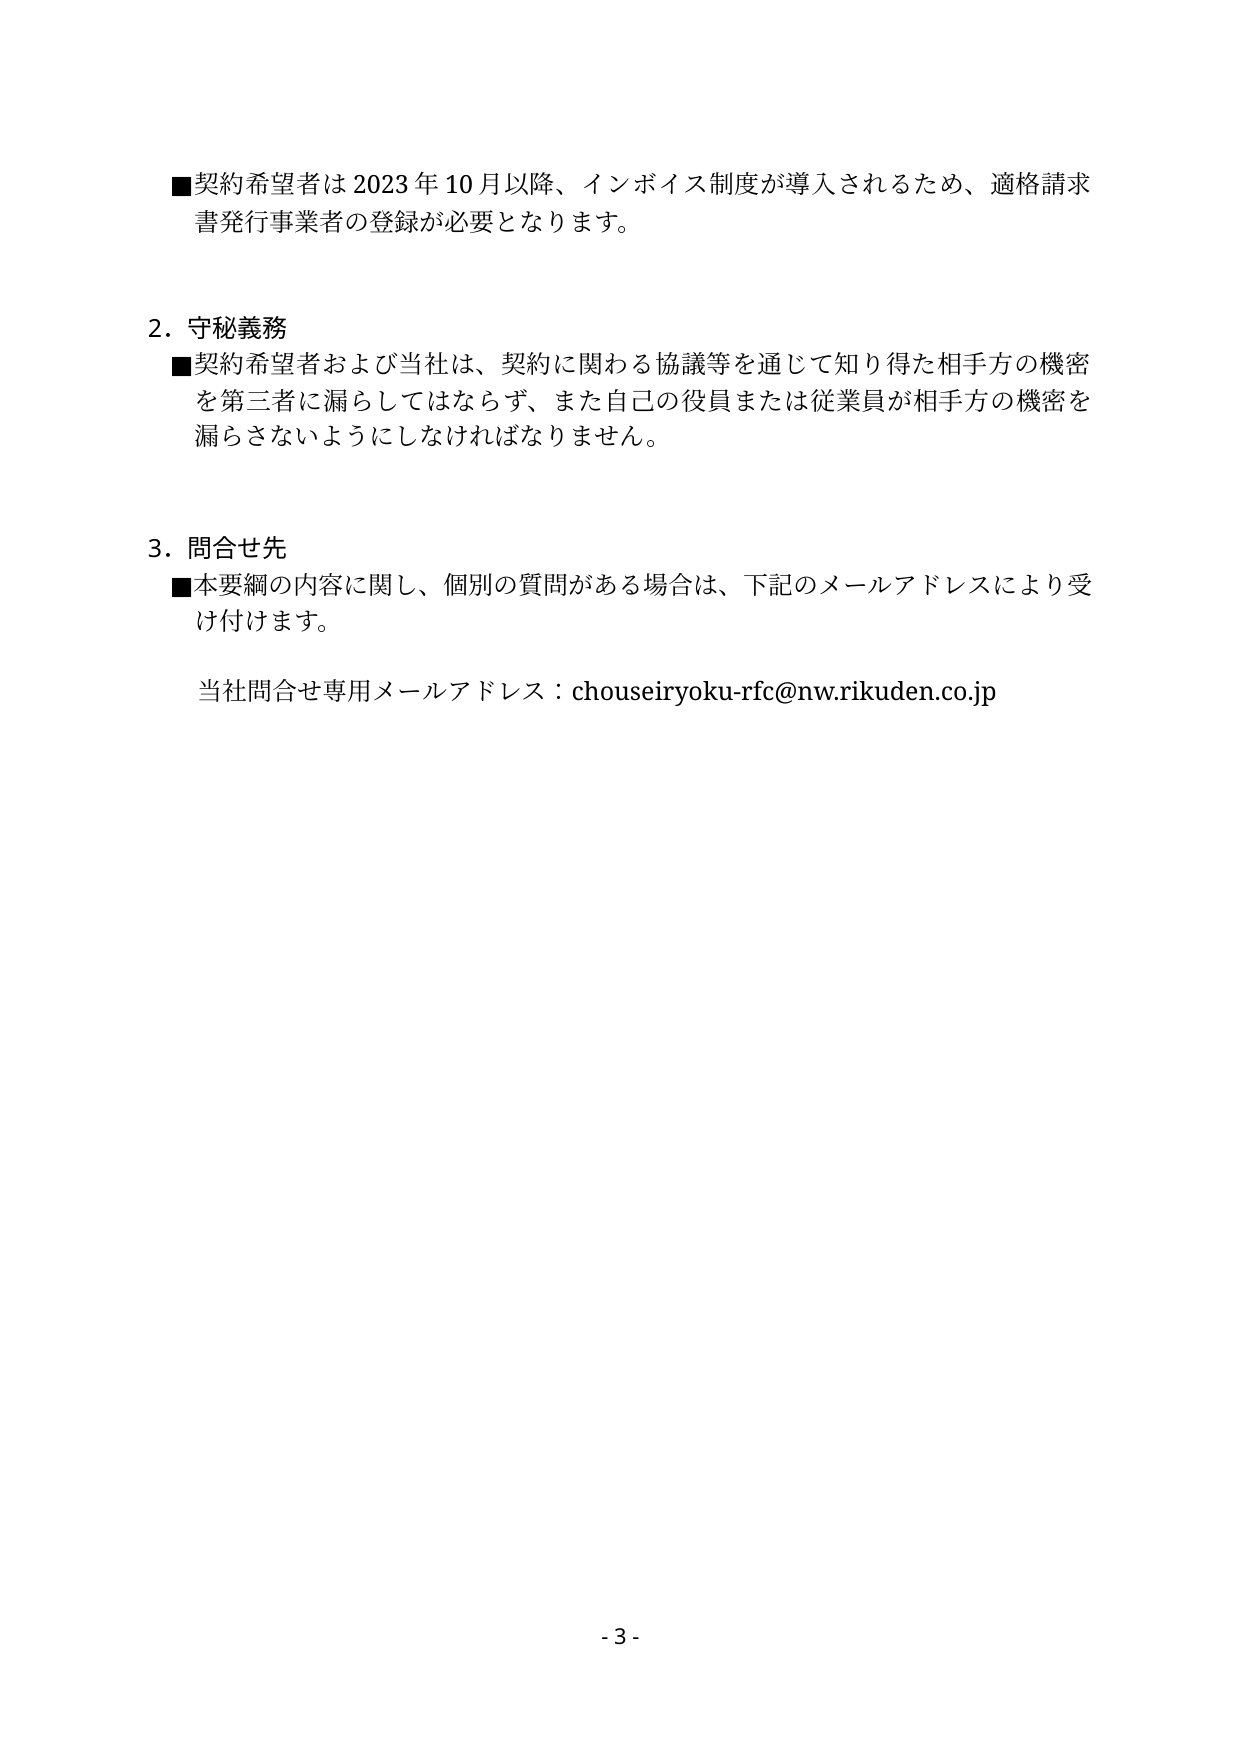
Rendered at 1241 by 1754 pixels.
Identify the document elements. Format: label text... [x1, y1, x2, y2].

text ■契約希望者は2023年10月以降、インボイス制度が導入されるため、適格請求書発行事業者の登録が必要となります。 [169, 164, 1092, 239]
text 2．守秘義務 [148, 308, 1092, 345]
text 当社問合せ専用メールアドレス：chouseiryoku-rfc@nw.rikuden.co.jp [148, 672, 1092, 708]
text 3．問合せ先 [148, 528, 1092, 566]
text ■契約希望者および当社は、契約に関わる協議等を通じて知り得た相手方の機密を第三者に漏らしてはならず、また自己の役員または従業員が相手方の機密を漏らさないようにしなければなりません。 [169, 345, 1092, 453]
text ■本要綱の内容に関し、個別の質問がある場合は、下記のメールアドレスにより受け付けます。 [169, 566, 1092, 637]
